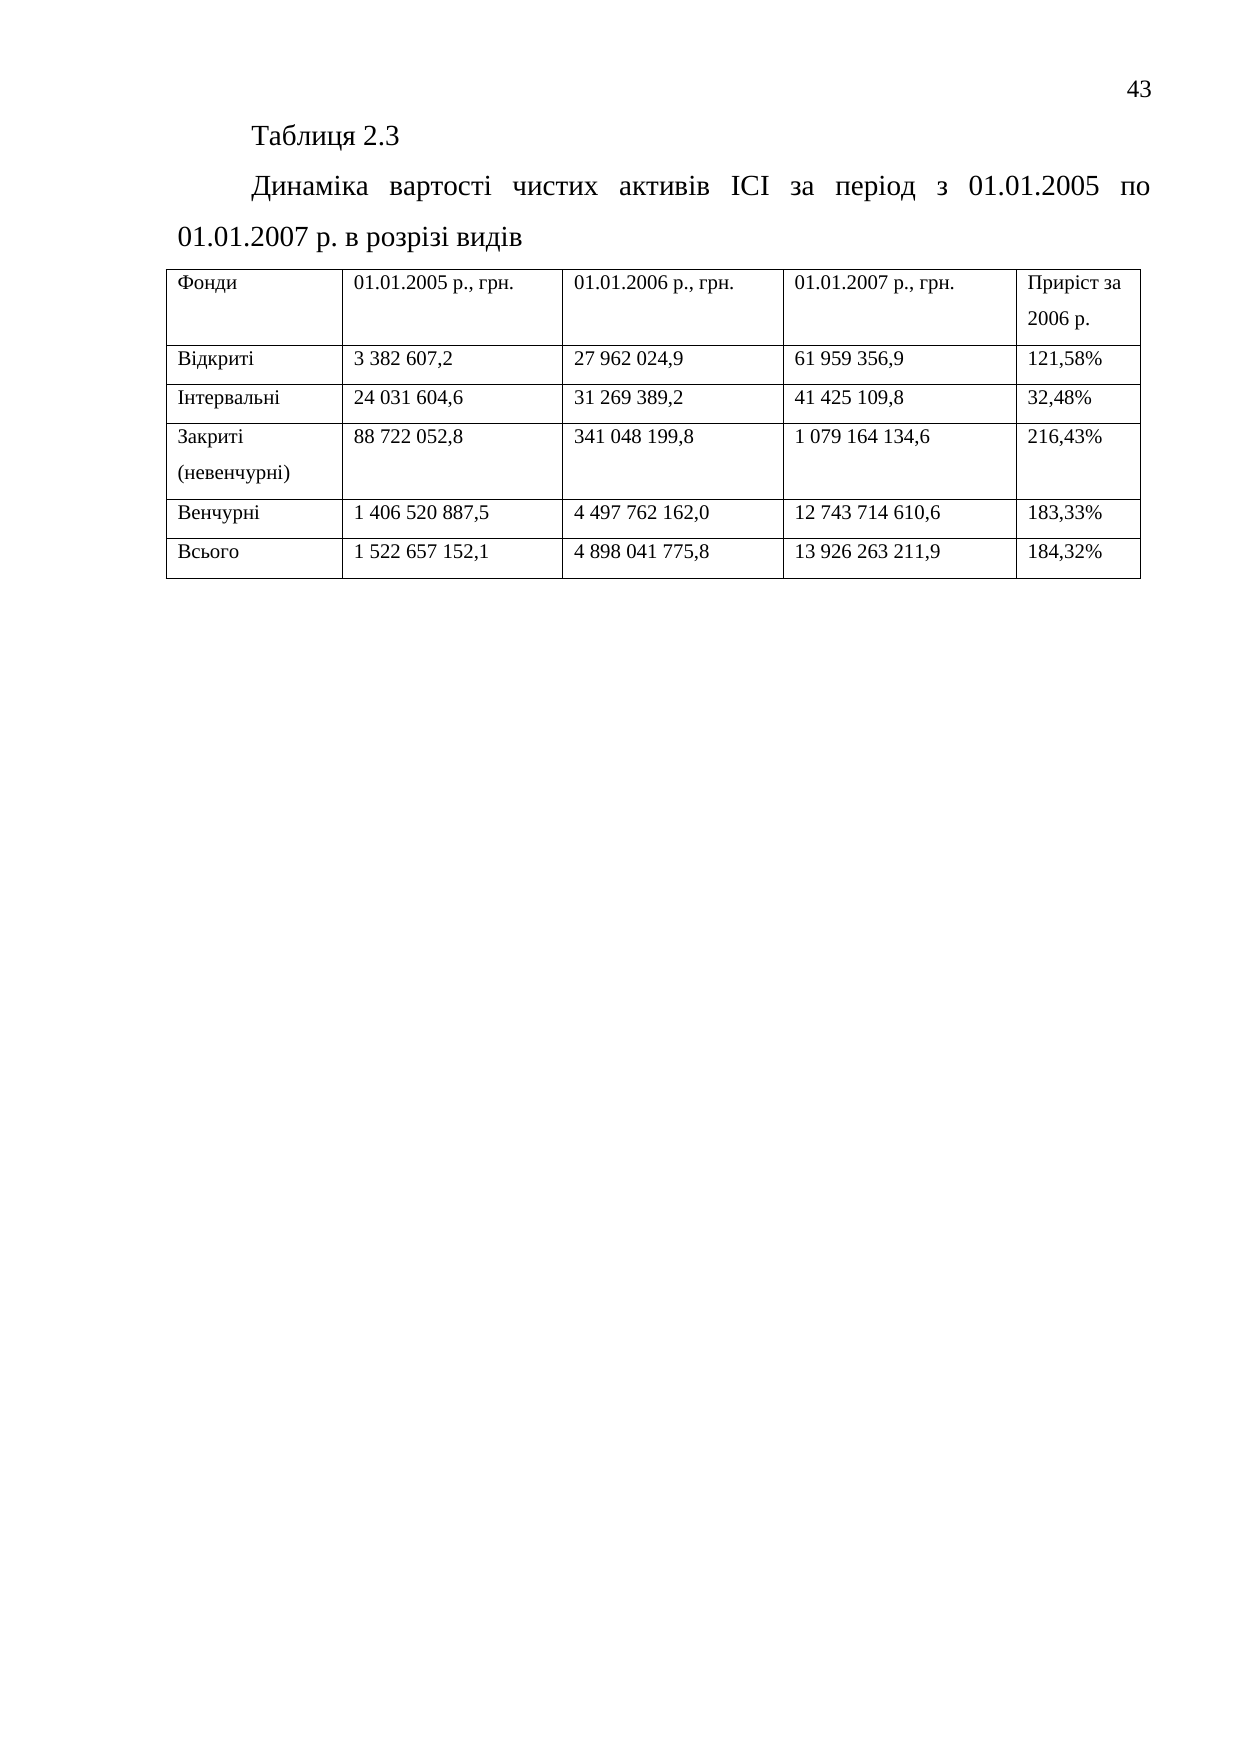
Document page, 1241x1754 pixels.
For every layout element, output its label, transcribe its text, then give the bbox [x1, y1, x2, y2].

table_header 01.01.2007 р., грн. [784, 270, 1016, 344]
table_header Фонди [167, 270, 342, 344]
table_cell 24 031 604,6 [343, 385, 562, 423]
table_cell Всього [167, 539, 342, 577]
text Динаміка вартості чистих активів ІСІ за період з 01.01.2005 по 01.01.2007 р. в розрізі видів [177, 168, 1152, 252]
table_cell 61 959 356,9 [784, 346, 1016, 384]
table_cell Закриті (невенчурні) [167, 424, 342, 499]
table_cell 121,58% [1017, 346, 1140, 384]
table_header Приріст за 2006 р. [1017, 270, 1140, 344]
table_cell 88 722 052,8 [343, 424, 562, 499]
table_cell 341 048 199,8 [563, 424, 783, 499]
table_header 01.01.2006 р., грн. [563, 270, 783, 344]
table_cell 1 522 657 152,1 [343, 539, 562, 577]
table_cell 31 269 389,2 [563, 385, 783, 423]
table_cell Венчурні [167, 500, 342, 538]
table_cell Відкриті [167, 346, 342, 384]
table_cell 1 079 164 134,6 [784, 424, 1016, 499]
table_header 01.01.2005 р., грн. [343, 270, 562, 344]
table_cell 4 898 041 775,8 [563, 539, 783, 577]
table_cell 4 497 762 162,0 [563, 500, 783, 538]
table_cell 216,43% [1017, 424, 1140, 499]
text Таблиця 2.3 [177, 118, 1152, 152]
table_cell 12 743 714 610,6 [784, 500, 1016, 538]
table_cell 3 382 607,2 [343, 346, 562, 384]
table_cell 13 926 263 211,9 [784, 539, 1016, 577]
table_cell 41 425 109,8 [784, 385, 1016, 423]
table_cell 27 962 024,9 [563, 346, 783, 384]
table_cell 1 406 520 887,5 [343, 500, 562, 538]
table_cell Інтервальні [167, 385, 342, 423]
table_cell 183,33% [1017, 500, 1140, 538]
table_cell 32,48% [1017, 385, 1140, 423]
table_cell 184,32% [1017, 539, 1140, 577]
